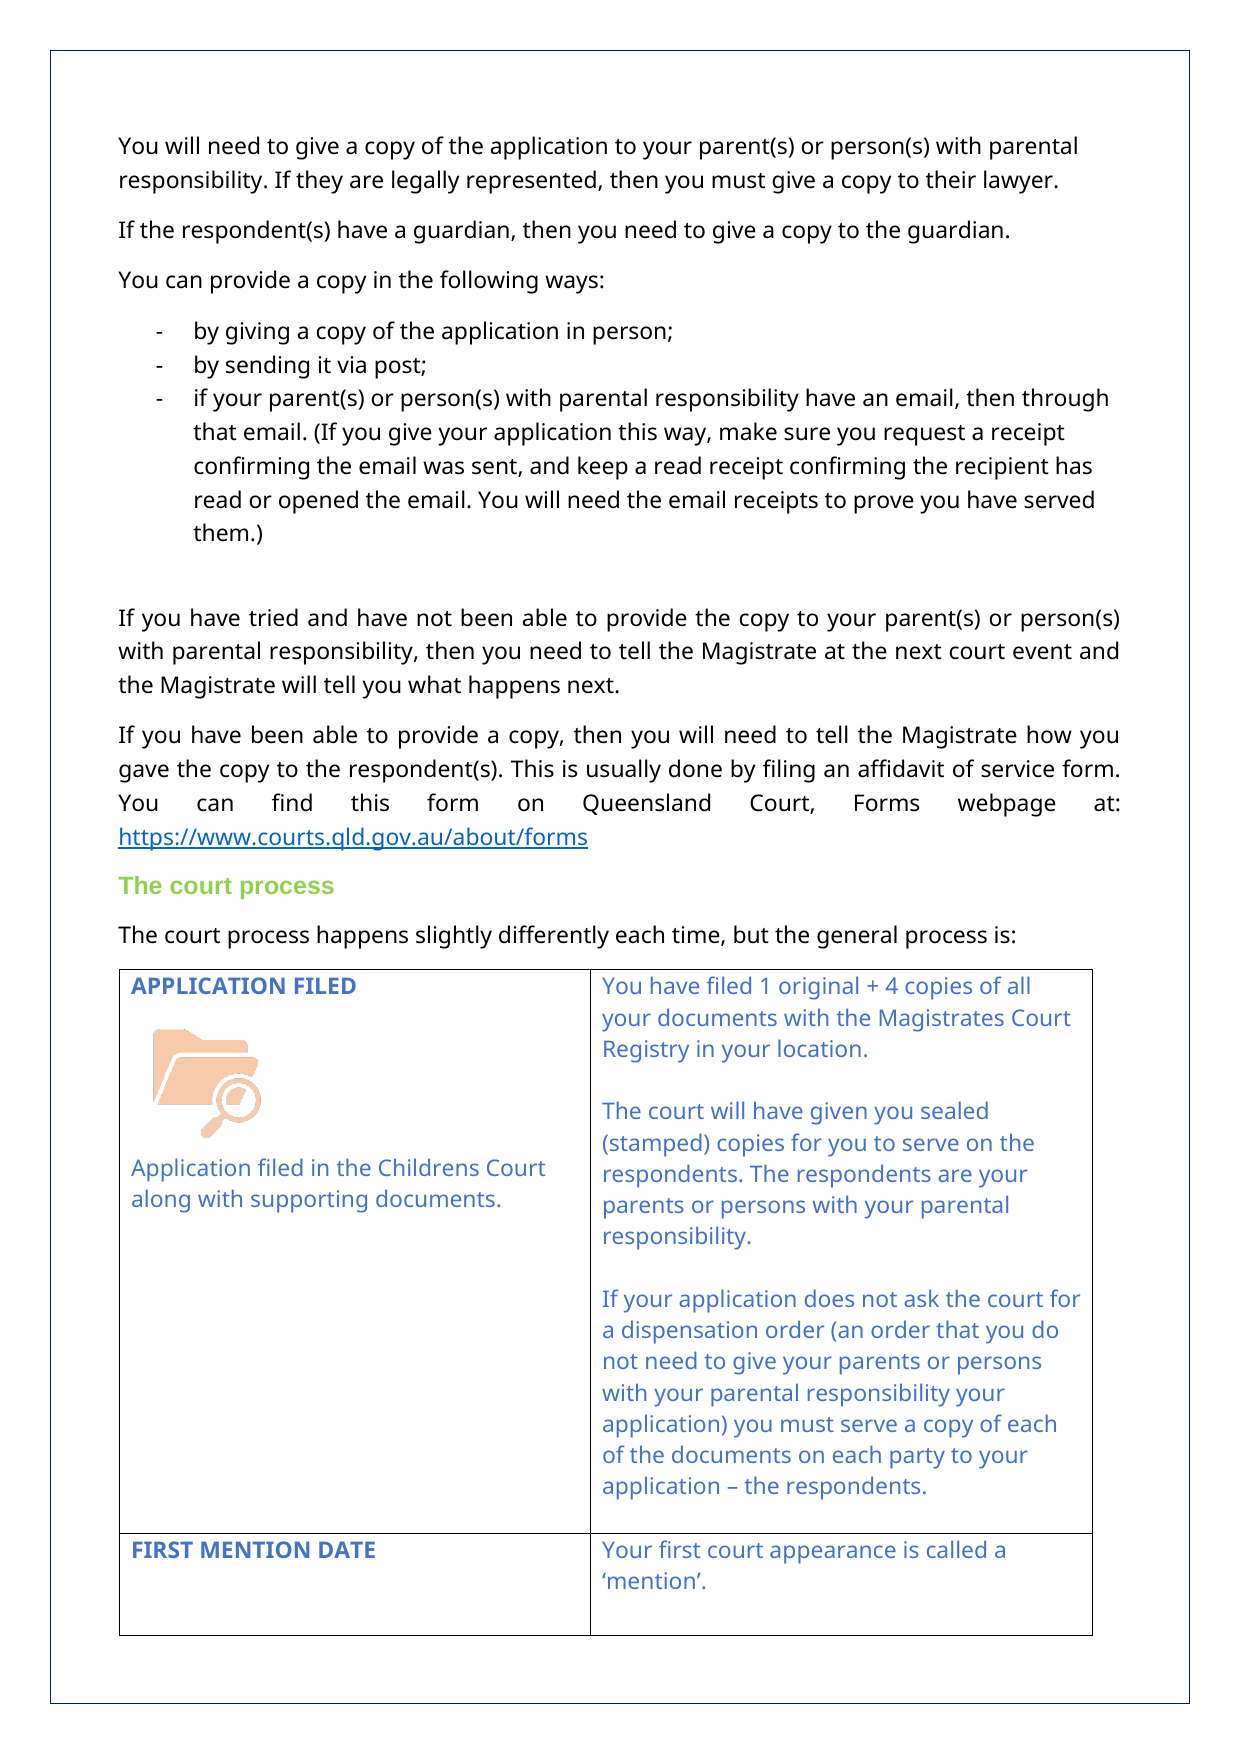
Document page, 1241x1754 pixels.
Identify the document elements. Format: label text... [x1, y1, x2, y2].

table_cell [591, 1534, 1092, 1635]
table_header You have filed 1 original + 4 copies of all your documents with the Magistrates Court Registry in your location. The court will have given you sealed (stamped) copies for you to serve on the respondents. The respondents are your parents or persons with your parental responsibility. If your application does not ask the court for a dispensation order (an order that you do not need to give your parents or persons with your parental responsibility your application) you must serve a copy of each of the documents on each party to your application – the respondents. [591, 970, 1092, 1533]
text If you have been able to provide a copy, then you will need to tell the Magistrate how you gave the copy to the respondent(s). This is usually done by filing an affidavit of service form. You can find this form on Queensland Court, Forms webpage at: https://www.courts.qld.gov.au/about/forms [118, 719, 1122, 852]
text If you have tried and have not been able to provide the copy to your parent(s) or person(s) with parental responsibility, then you need to tell the Magistrate at the next court event and the Magistrate will tell you what happens next. [118, 602, 1122, 700]
text You can provide a copy in the following ways: [118, 264, 1122, 296]
list by giving a copy of the application in person; [156, 315, 1122, 346]
text The court process [118, 871, 1122, 900]
table_header APPLICATION FILED Application filed in the Childrens Court along with supporting documents. [120, 970, 590, 1533]
list if your parent(s) or person(s) with parental responsibility have an email, then through that email. (If you give your application this way, make sure you request a receipt confirming the email was sent, and keep a read receipt confirming the recipient has read or opened the email. You will need the email receipts to prove you have served them.) [156, 382, 1122, 549]
text You will need to give a copy of the application to your parent(s) or person(s) with parental responsibility. If they are legally represented, then you must give a copy to their lawyer. [118, 130, 1122, 195]
picture [130, 1001, 281, 1152]
list by sending it via post; [156, 349, 1122, 380]
text The court process happens slightly differently each time, but the general process is: [118, 919, 1122, 950]
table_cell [120, 1534, 590, 1635]
text If the respondent(s) have a guardian, then you need to give a copy to the guardian. [118, 214, 1122, 245]
